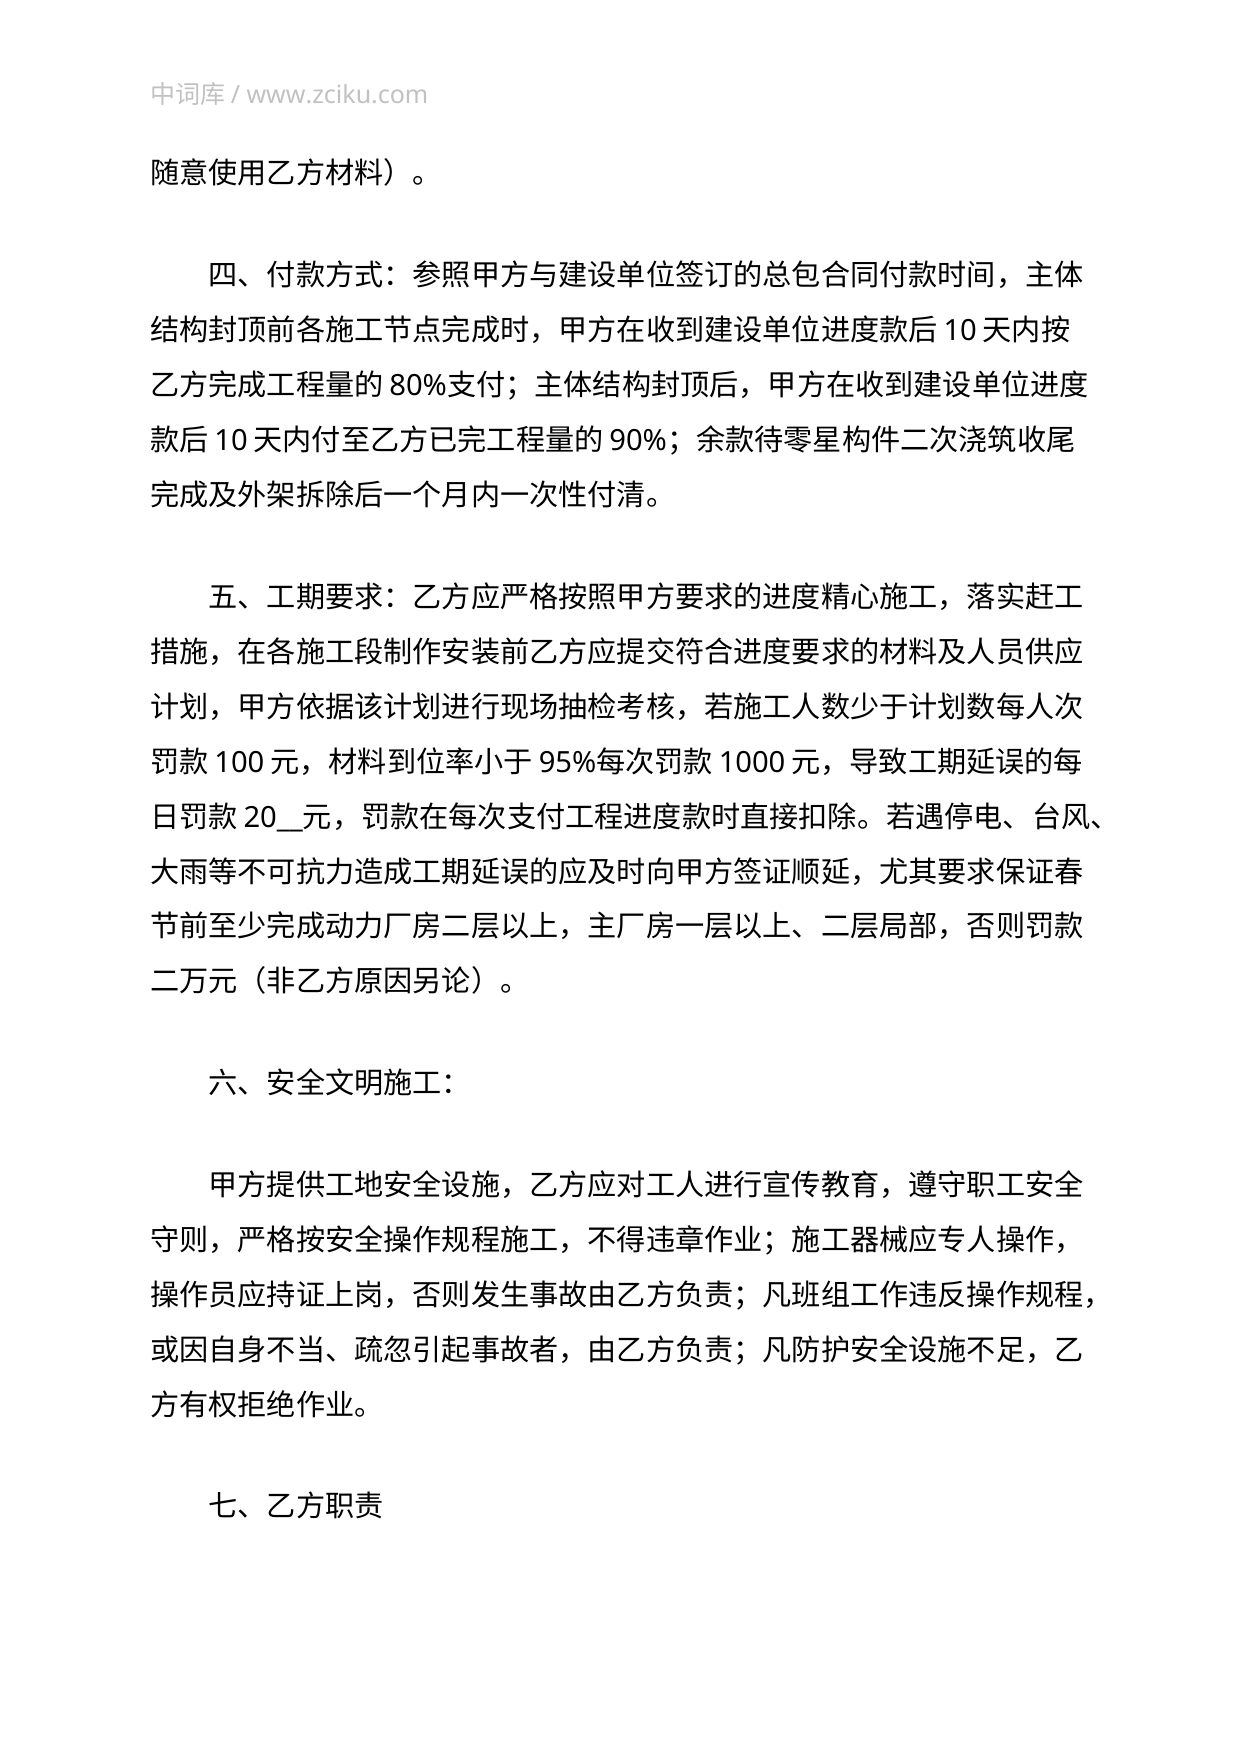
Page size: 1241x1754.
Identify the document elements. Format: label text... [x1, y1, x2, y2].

text 六、安全文明施工： [150, 1060, 1090, 1102]
text 五、工期要求：乙方应严格按照甲方要求的进度精心施工，落实赶工措施，在各施工段制作安装前乙方应提交符合进度要求的材料及人员供应计划，甲方依据该计划进行现场抽检考核，若施工人数少于计划数每人次罚款100元，材料到位率小于95%每次罚款1000元，导致工期延误的每日罚款20__元，罚款在每次支付工程进度款时直接扣除。若遇停电、台风、大雨等不可抗力造成工期延误的应及时向甲方签证顺延，尤其要求保证春节前至少完成动力厂房二层以上，主厂房一层以上、二层局部，否则罚款二万元（非乙方原因另论）。 [150, 573, 1090, 1000]
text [150, 150, 1090, 192]
text 甲方提供工地安全设施，乙方应对工人进行宣传教育，遵守职工安全守则，严格按安全操作规程施工，不得违章作业；施工器械应专人操作，操作员应持证上岗，否则发生事故由乙方负责；凡班组工作违反操作规程，或因自身不当、疏忽引起事故者，由乙方负责；凡防护安全设施不足，乙方有权拒绝作业。 [150, 1161, 1090, 1423]
text 七、乙方职责 [150, 1483, 1090, 1525]
text 四、付款方式：参照甲方与建设单位签订的总包合同付款时间，主体结构封顶前各施工节点完成时，甲方在收到建设单位进度款后10天内按乙方完成工程量的80%支付；主体结构封顶后，甲方在收到建设单位进度款后10天内付至乙方已完工程量的90%；余款待零星构件二次浇筑收尾完成及外架拆除后一个月内一次性付清。 [150, 252, 1090, 514]
